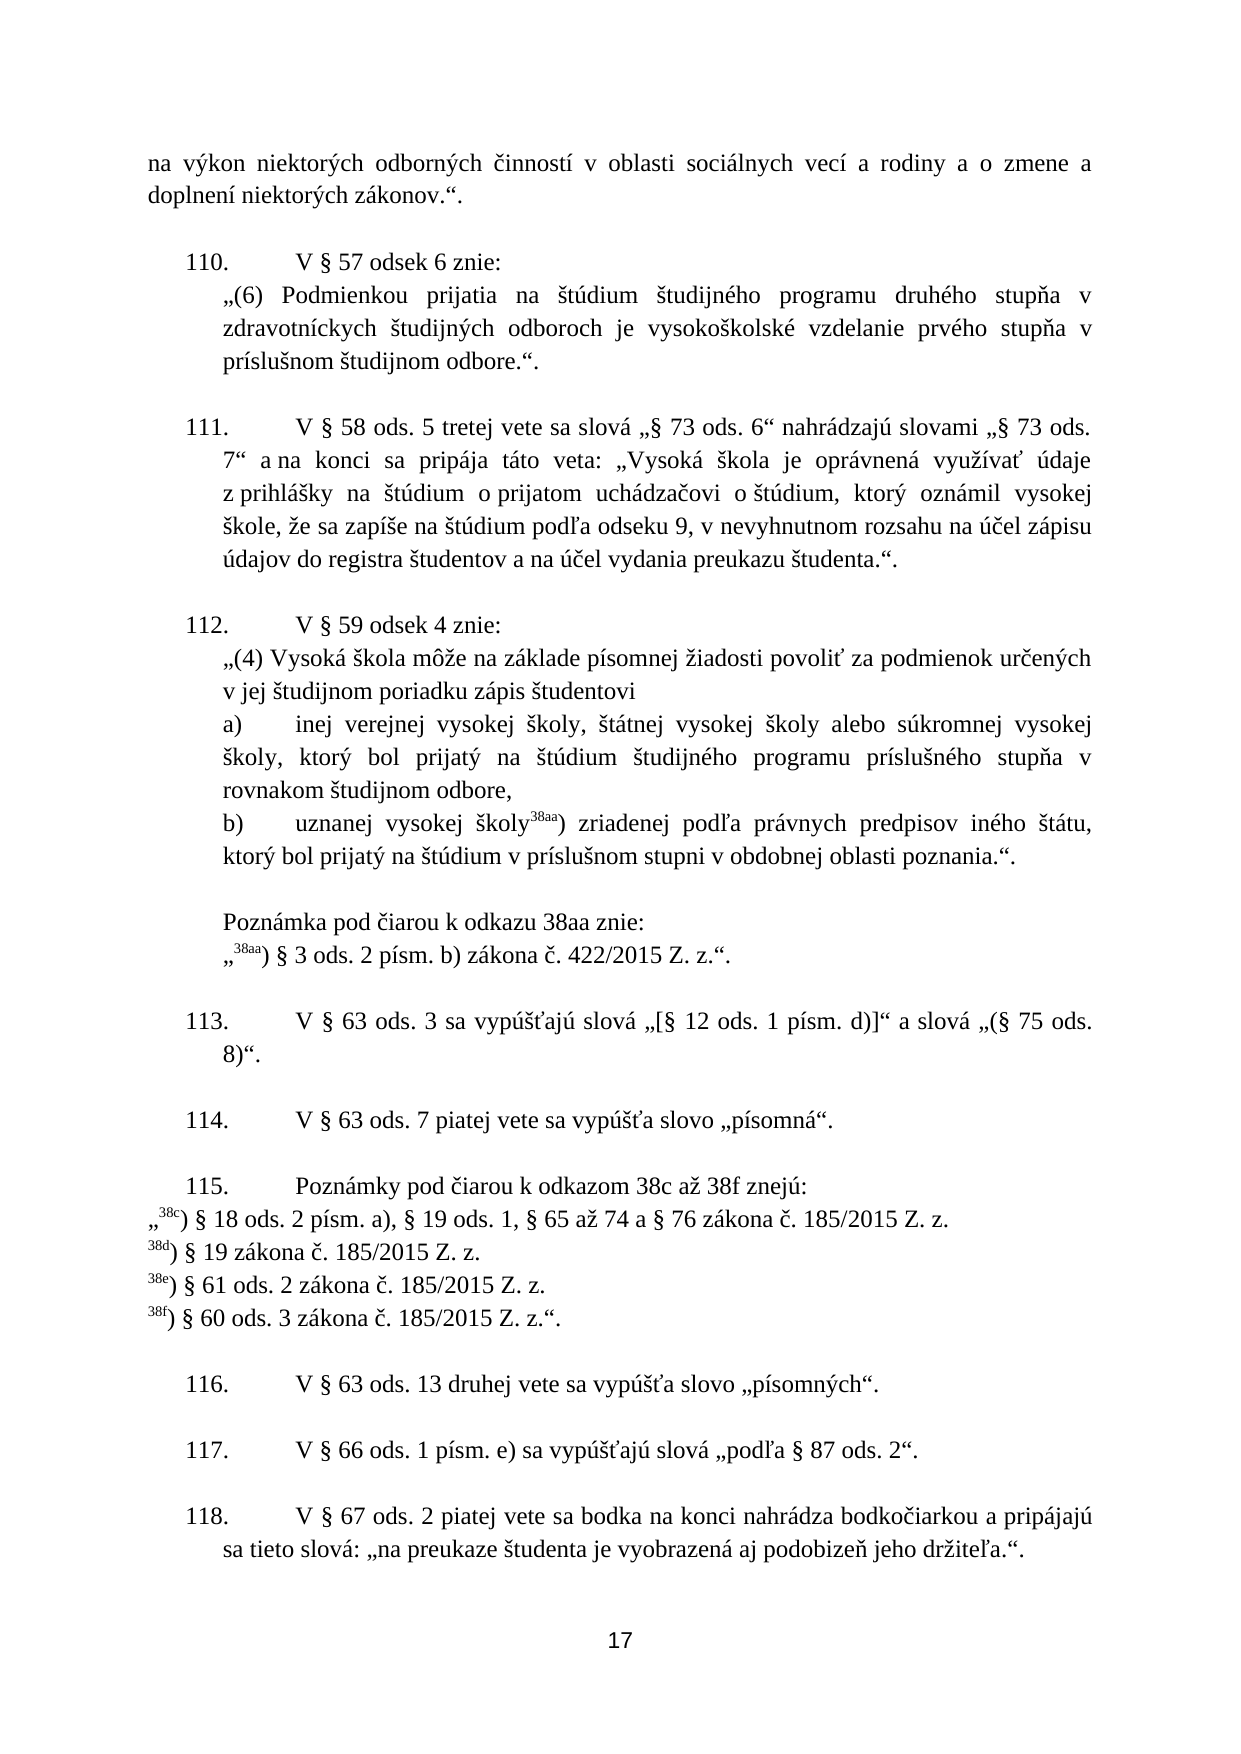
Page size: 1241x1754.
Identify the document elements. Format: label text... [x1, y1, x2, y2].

list Poznámky pod čiarou k odkazom 38c až 38f znejú: [185, 1171, 1093, 1200]
list V § 63 ods. 3 sa vypúšťajú slová „[§ 12 ods. 1 písm. d)]“ a slová „(§ 75 ods. 8)“. [185, 1006, 1093, 1068]
list Poznámka pod čiarou k odkazu 38aa znie: [223, 907, 1093, 936]
list b) uznanej vysokej školy38aa) zriadenej podľa právnych predpisov iného štátu, ktorý bol prijatý na štúdium v príslušnom stupni v obdobnej oblasti poznania.“. [223, 808, 1093, 870]
list V § 67 ods. 2 piatej vete sa bodka na konci nahrádza bodkočiarkou a pripájajú sa tieto slová: „na preukaze študenta je vyobrazená aj podobizeň jeho držiteľa.“. [185, 1501, 1093, 1563]
list „(4) Vysoká škola môže na základe písomnej žiadosti povoliť za podmienok určených v jej študijnom poriadku zápis študentovi [223, 643, 1093, 705]
list V § 63 ods. 7 piatej vete sa vypúšťa slovo „písomná“. [185, 1105, 1093, 1134]
list V § 63 ods. 13 druhej vete sa vypúšťa slovo „písomných“. [185, 1369, 1093, 1398]
list „(6) Podmienkou prijatia na štúdium študijného programu druhého stupňa v zdravotníckych študijných odboroch je vysokoškolské vzdelanie prvého stupňa v príslušnom študijnom odbore.“. [223, 280, 1093, 374]
list V § 58 ods. 5 tretej vete sa slová „§ 73 ods. 6“ nahrádzajú slovami „§ 73 ods. 7“ a na konci sa pripája táto veta: „Vysoká škola je oprávnená využívať údaje z prihlášky na štúdium o prijatom uchádzačovi o štúdium, ktorý oznámil vysokej škole, že sa zapíše na štúdium podľa odseku 9, v nevyhnutnom rozsahu na účel zápisu údajov do registra študentov a na účel vydania preukazu študenta.“. [185, 412, 1093, 573]
list a) inej verejnej vysokej školy, štátnej vysokej školy alebo súkromnej vysokej školy, ktorý bol prijatý na štúdium študijného programu príslušného stupňa v rovnakom študijnom odbore, [223, 709, 1093, 804]
text 38f) § 60 ods. 3 zákona č. 185/2015 Z. z.“. [148, 1303, 1093, 1332]
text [148, 148, 1093, 209]
text 38d) § 19 zákona č. 185/2015 Z. z. [148, 1237, 1093, 1266]
list V § 59 odsek 4 znie: [185, 610, 1093, 639]
text 38e) § 61 ods. 2 zákona č. 185/2015 Z. z. [148, 1270, 1093, 1299]
list „38aa) § 3 ods. 2 písm. b) zákona č. 422/2015 Z. z.“. [223, 940, 1093, 969]
list V § 57 odsek 6 znie: [185, 247, 1093, 275]
text „38c) § 18 ods. 2 písm. a), § 19 ods. 1, § 65 až 74 a § 76 zákona č. 185/2015 Z. z. [148, 1204, 1093, 1233]
list V § 66 ods. 1 písm. e) sa vypúšťajú slová „podľa § 87 ods. 2“. [185, 1435, 1093, 1464]
